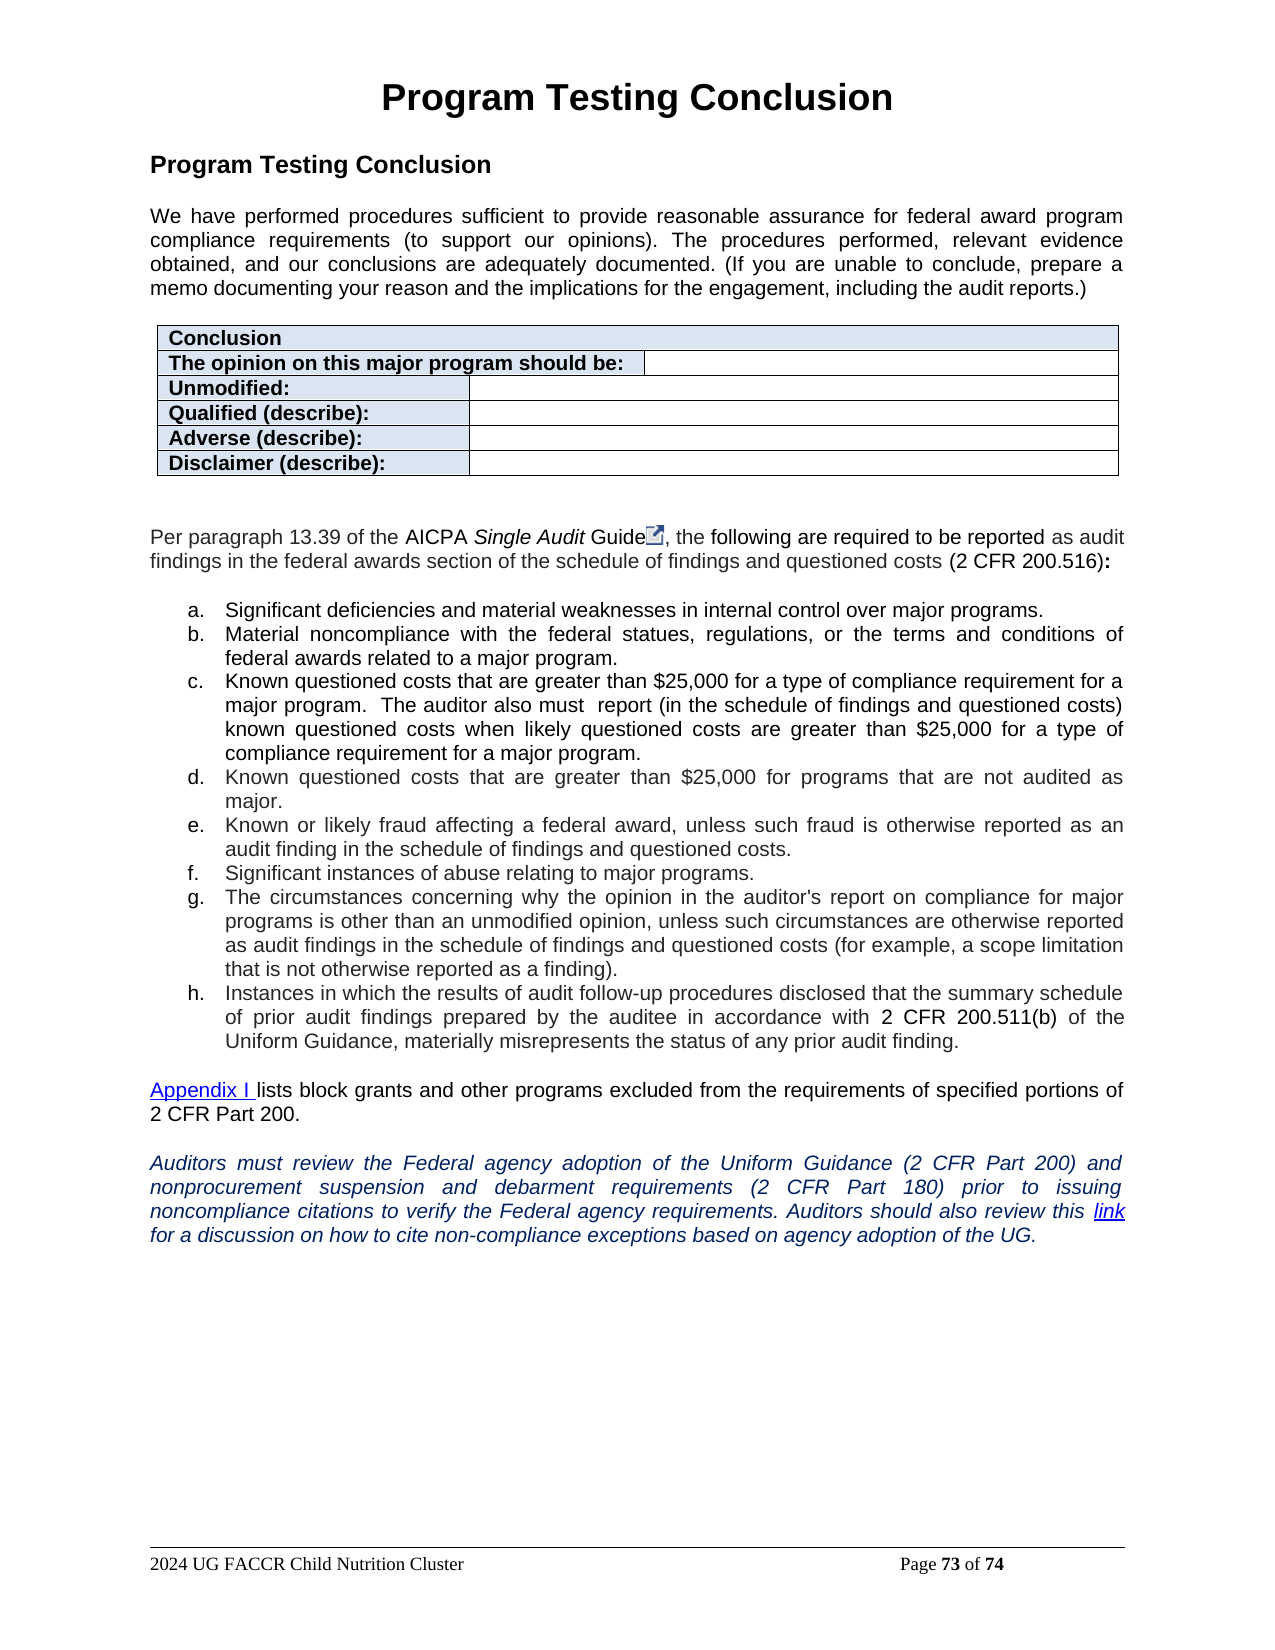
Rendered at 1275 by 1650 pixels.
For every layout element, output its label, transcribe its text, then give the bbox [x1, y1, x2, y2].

list The circumstances concerning why the opinion in the auditor's report on compliance for major programs is other than an unmodified opinion, unless such circumstances are otherwise reported as audit findings in the schedule of findings and questioned costs (for example, a scope limitation that is not otherwise reported as a finding). [187, 885, 1125, 981]
text We have performed procedures sufficient to provide reasonable assurance for federal award program compliance requirements (to support our opinions). The procedures performed, relevant evidence obtained, and our conclusions are adequately documented. (If you are unable to conclude, prepare a memo documenting your reason and the implications for the engagement, including the audit reports.) [150, 204, 1125, 299]
picture [646, 525, 665, 545]
list Instances in which the results of audit follow-up procedures disclosed that the summary schedule of prior audit findings prepared by the auditee in accordance with 2 CFR 200.511(b) of the Uniform Guidance, materially misrepresents the status of any prior audit finding. [187, 981, 1125, 1053]
table_header Conclusion [158, 326, 1118, 349]
list Significant deficiencies and material weaknesses in internal control over major programs. [187, 597, 1125, 621]
table_cell Unmodified: [158, 376, 469, 399]
text Appendix I lists block grants and other programs excluded from the requirements of specified portions of 2 CFR Part 200. [150, 1078, 1125, 1126]
table_cell The opinion on this major program should be: [158, 351, 644, 374]
text Auditors must review the Federal agency adoption of the Uniform Guidance (2 CFR Part 200) and nonprocurement suspension and debarment requirements (2 CFR Part 180) prior to issuing noncompliance citations to verify the Federal agency requirements. Auditors should also review this link for a discussion on how to cite non-compliance exceptions based on agency adoption of the UG. [150, 1151, 1125, 1246]
table_cell Disclaimer (describe): [158, 451, 469, 474]
table_cell [470, 376, 1118, 399]
table_cell Qualified (describe): [158, 401, 469, 424]
table_cell [645, 351, 1118, 374]
list Known questioned costs that are greater than $25,000 for programs that are not audited as major. [187, 765, 1125, 813]
subtitle Program Testing Conclusion [150, 150, 1125, 179]
text Per paragraph 13.39 of the AICPA Single Audit Guide, the following are required to be reported as audit findings in the federal awards section of the schedule of findings and questioned costs (2 CFR 200.516): [150, 524, 1125, 572]
list Known or likely fraud affecting a federal award, unless such fraud is otherwise reported as an audit finding in the schedule of findings and questioned costs. [187, 813, 1125, 861]
list Significant instances of abuse relating to major programs. [187, 861, 1125, 885]
table_cell [470, 401, 1118, 424]
list Material noncompliance with the federal statues, regulations, or the terms and conditions of federal awards related to a major program. [187, 621, 1125, 669]
table_cell [470, 426, 1118, 449]
table_cell Adverse (describe): [158, 426, 469, 449]
table_cell [470, 451, 1118, 474]
list Known questioned costs that are greater than $25,000 for a type of compliance requirement for a major program. The auditor also must report (in the schedule of findings and questioned costs) known questioned costs when likely questioned costs are greater than $25,000 for a type of compliance requirement for a major program. [187, 669, 1125, 765]
